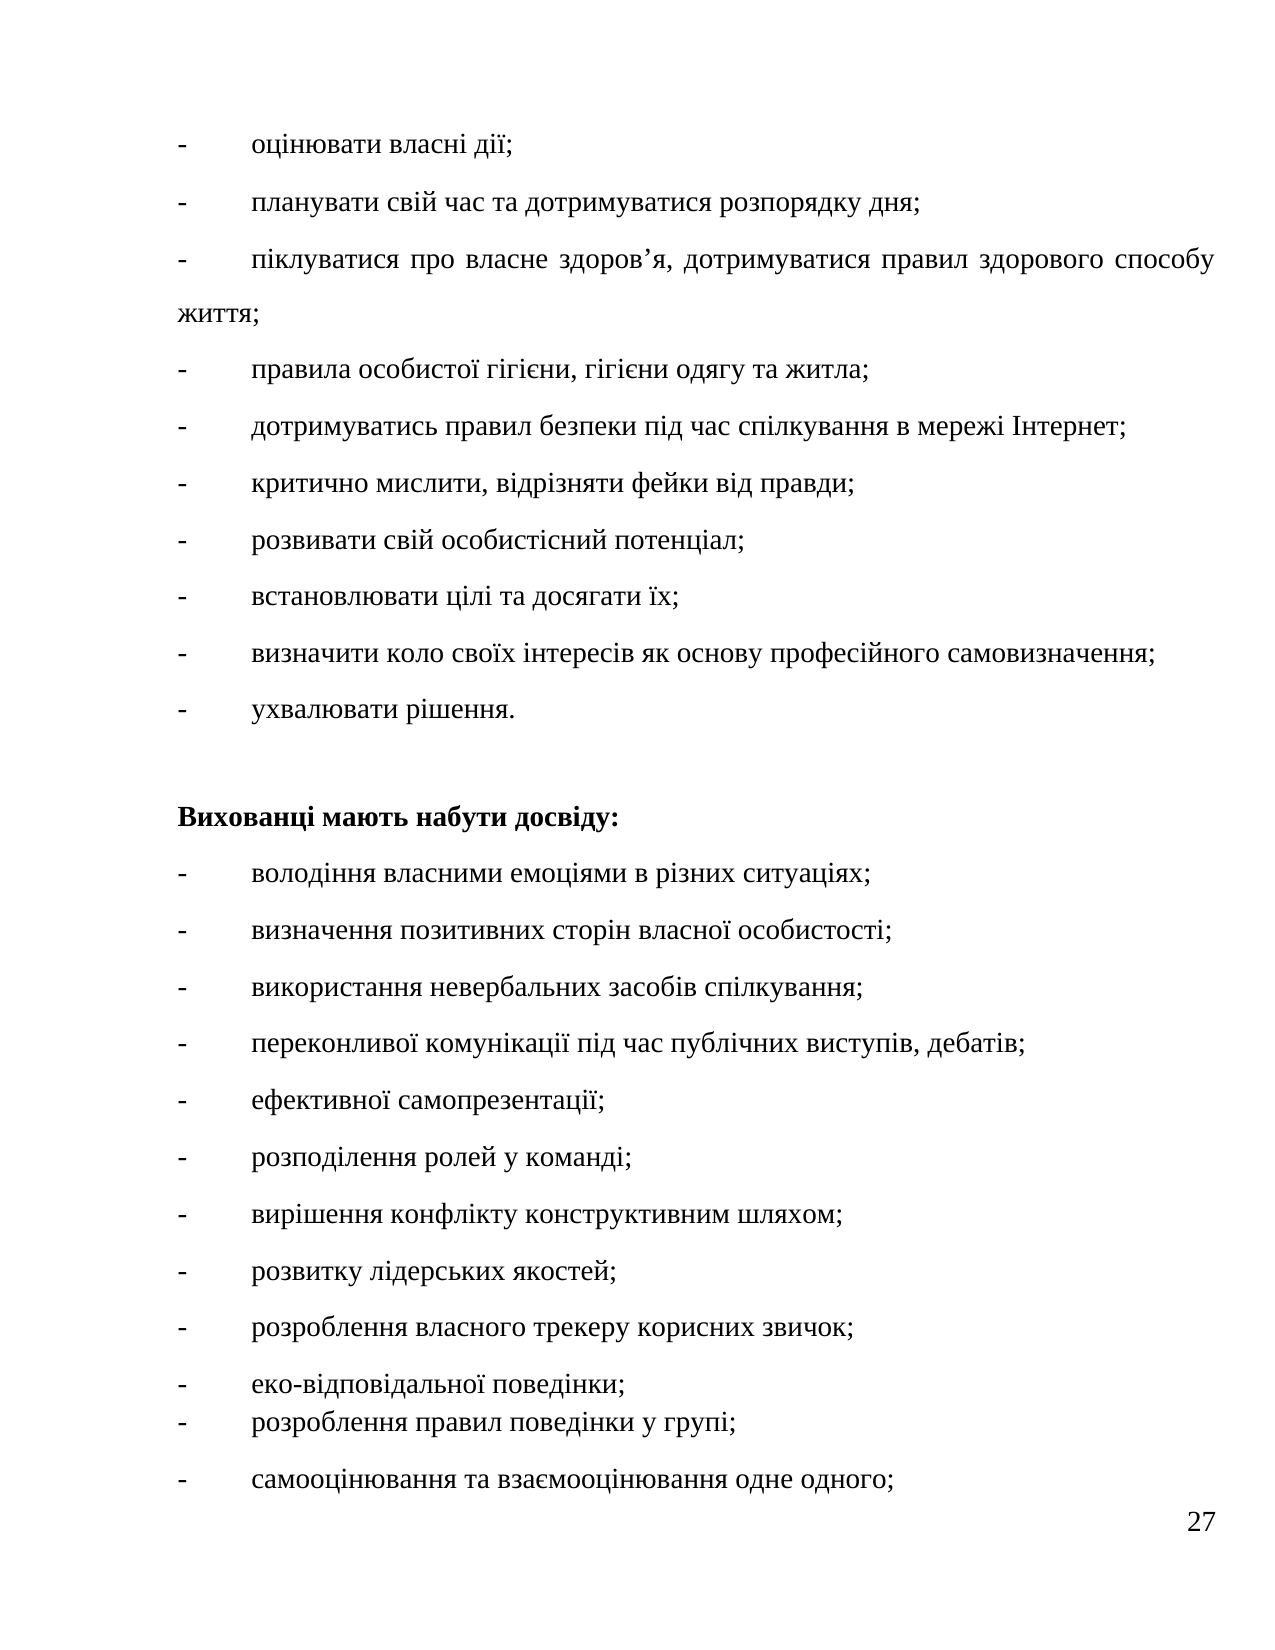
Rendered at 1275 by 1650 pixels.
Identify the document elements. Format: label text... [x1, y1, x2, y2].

list вирішення конфлікту конструктивним шляхом; [177, 1196, 1216, 1229]
list встановлювати цілі та досягати їх; [177, 578, 1216, 612]
list володіння власними емоціями в різних ситуаціях; [177, 855, 1216, 888]
list використання невербальних засобів спілкування; [177, 969, 1216, 1002]
list розвивати свій особистісний потенціал; [177, 522, 1216, 555]
list дотримуватись правил безпеки під час спілкування в мережі Інтернет; [177, 408, 1216, 441]
list розподілення ролей у команді; [177, 1139, 1216, 1172]
list самооцінювання та взаємооцінювання одне одного; [177, 1461, 1216, 1494]
list оцінювати власні дії; [177, 127, 1216, 160]
list розвитку лідерських якостей; [177, 1253, 1216, 1286]
list переконливої комунікації під час публічних виступів, дебатів; [177, 1025, 1216, 1059]
list ефективної самопрезентації; [177, 1082, 1216, 1116]
list піклуватися про власне здоров’я, дотримуватися правил здорового способу життя; [177, 241, 1216, 329]
text Вихованці мають набути досвіду: [177, 799, 1216, 833]
list визначити коло своїх інтересів як основу професійного самовизначення; [177, 635, 1216, 669]
list розроблення правил поведінки у групі; [177, 1404, 1216, 1437]
list критично мислити, відрізняти фейки від правди; [177, 465, 1216, 498]
list правила особистої гігієни, гігієни одягу та житла; [177, 351, 1216, 384]
list планувати свій час та дотримуватися розпорядку дня; [177, 184, 1216, 217]
list ухвалювати рішення. [177, 691, 1216, 725]
list розроблення власного трекеру корисних звичок; [177, 1309, 1216, 1343]
list еко-відповідальної поведінки; [177, 1366, 1216, 1399]
list визначення позитивних сторін власної особистості; [177, 912, 1216, 945]
